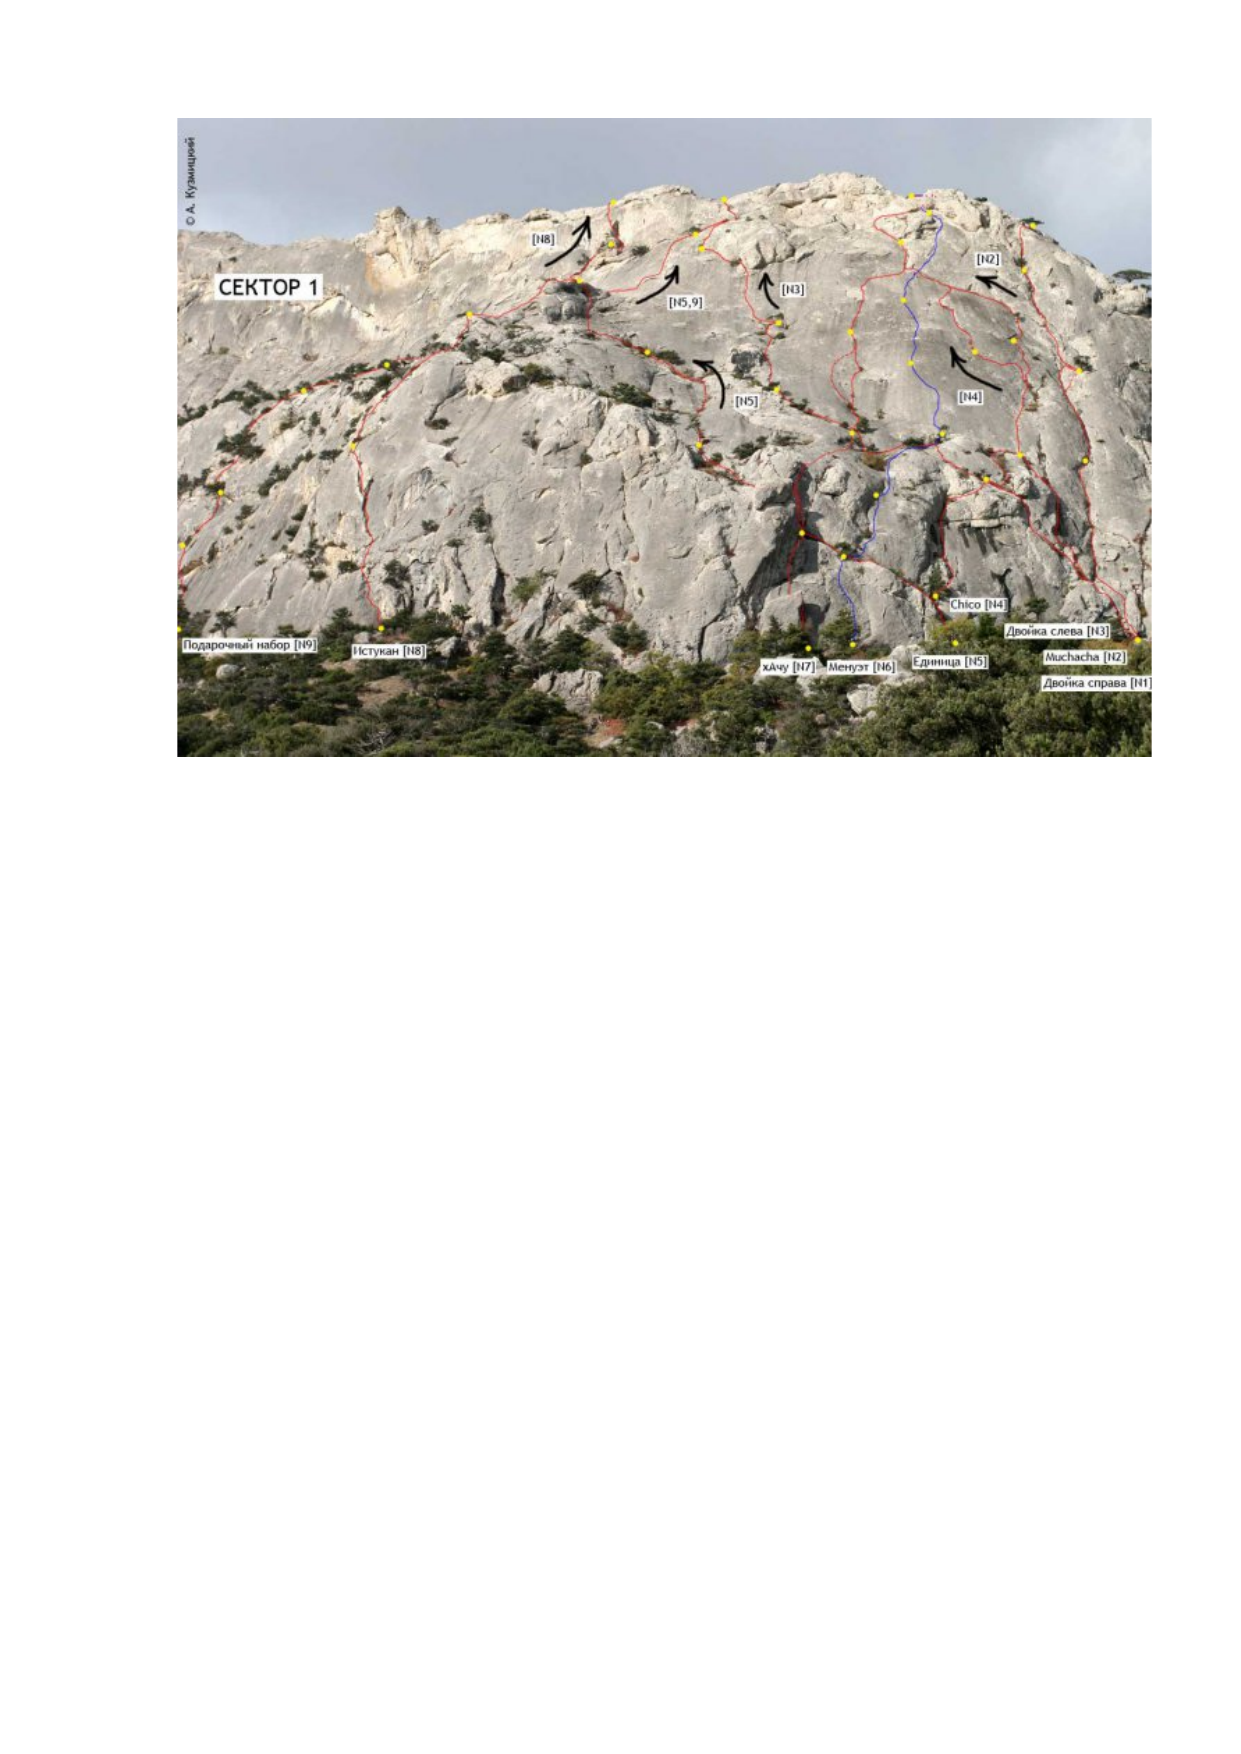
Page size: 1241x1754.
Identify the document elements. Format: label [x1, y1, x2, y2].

picture [177, 118, 1152, 757]
